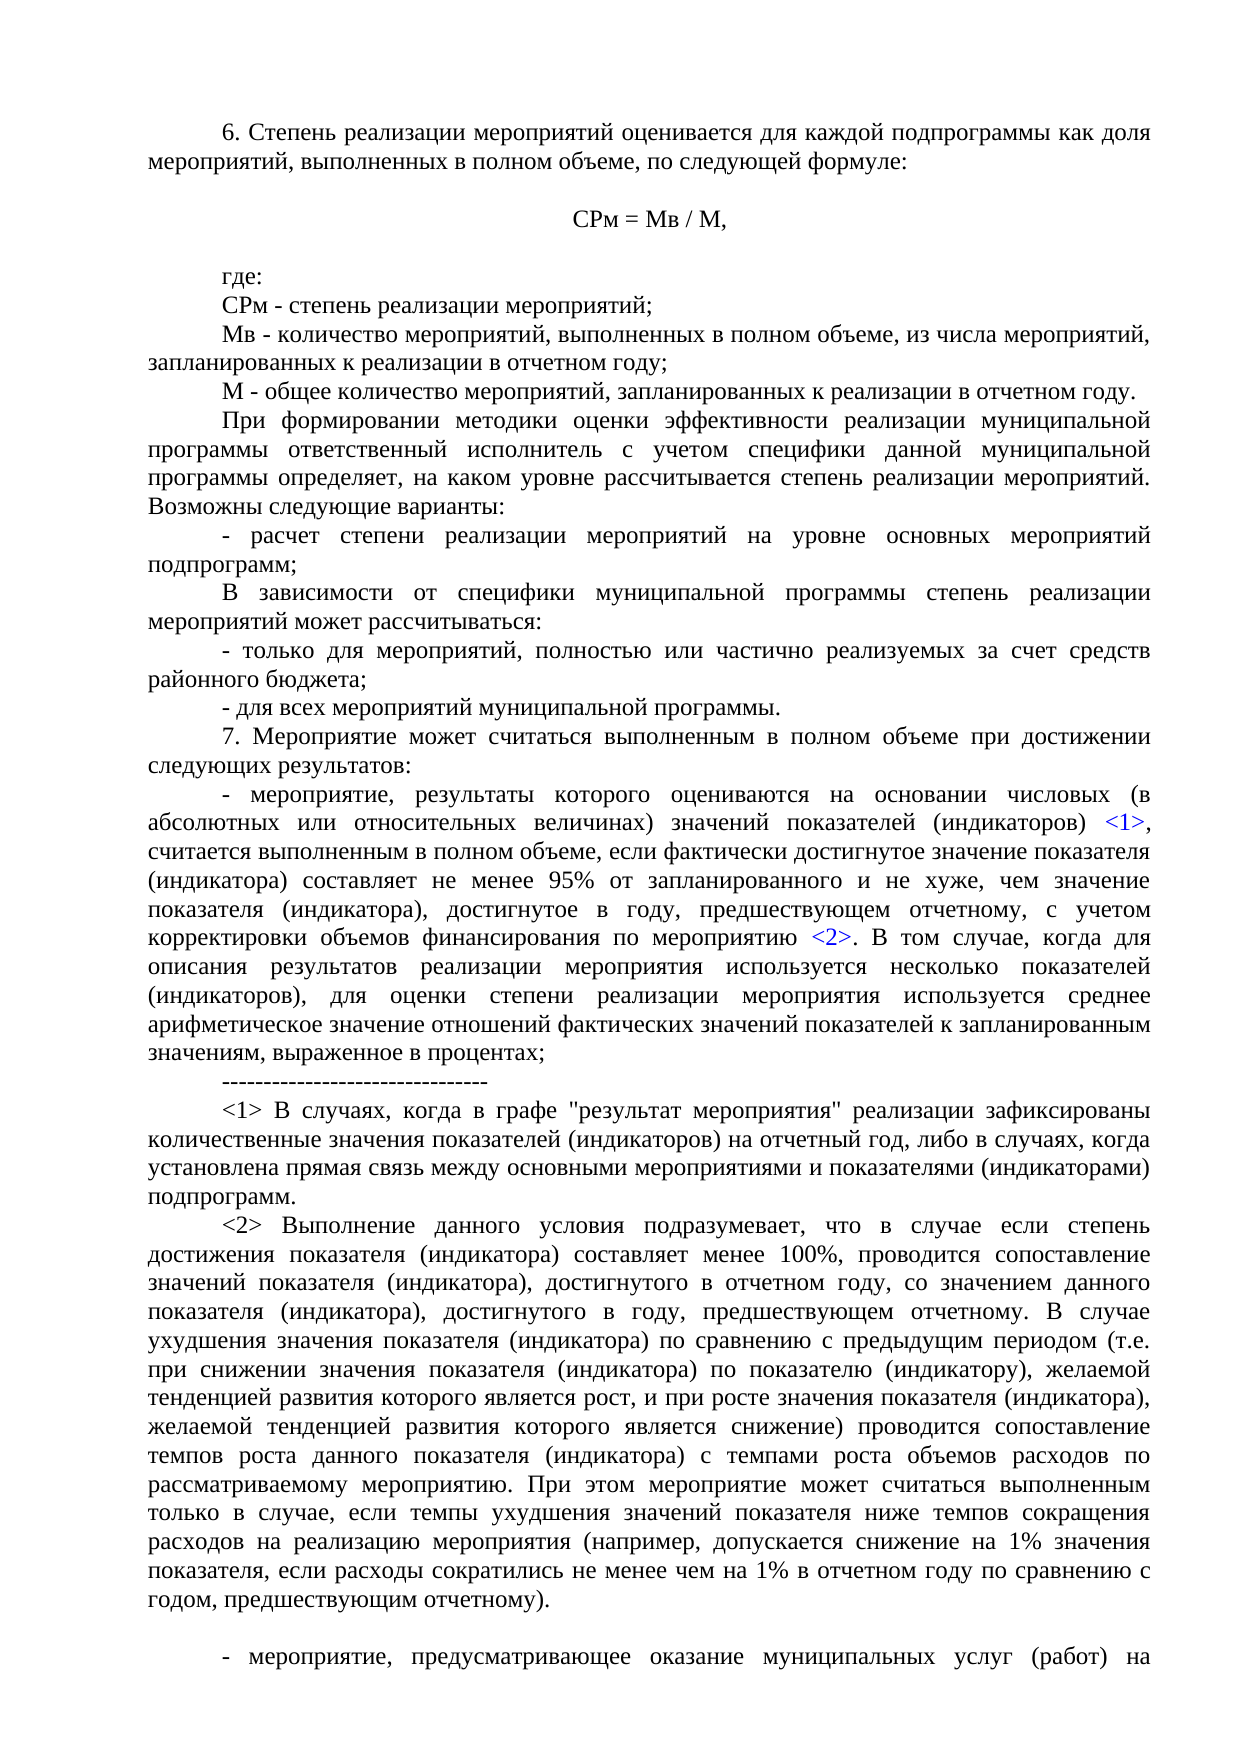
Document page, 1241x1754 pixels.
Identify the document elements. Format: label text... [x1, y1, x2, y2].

text где: [148, 261, 1152, 290]
text <2> Выполнение данного условия подразумевает, что в случае если степень достижения показателя (индикатора) составляет менее 100%, проводится сопоставление значений показателя (индикатора), достигнутого в отчетном году, со значением данного показателя (индикатора), достигнутого в году, предшествующем отчетному. В случае ухудшения значения показателя (индикатора) по сравнению с предыдущим периодом (т.е. при снижении значения показателя (индикатора) по показателю (индикатору), желаемой тенденцией развития которого является рост, и при росте значения показателя (индикатора), желаемой тенденцией развития которого является снижение) проводится сопоставление темпов роста данного показателя (индикатора) с темпами роста объемов расходов по рассматриваемому мероприятию. При этом мероприятие может считаться выполненным только в случае, если темпы ухудшения значений показателя ниже темпов сокращения расходов на реализацию мероприятия (например, допускается снижение на 1% значения показателя, если расходы сократились не менее чем на 1% в отчетном году по сравнению с годом, предшествующим отчетному). [148, 1210, 1152, 1612]
text Мв - количество мероприятий, выполненных в полном объеме, из числа мероприятий, запланированных к реализации в отчетном году; [148, 319, 1152, 376]
text - для всех мероприятий муниципальной программы. [148, 692, 1152, 721]
text В зависимости от специфики муниципальной программы степень реализации мероприятий может рассчитываться: [148, 577, 1152, 635]
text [148, 1641, 1152, 1670]
text М - общее количество мероприятий, запланированных к реализации в отчетном году. [148, 376, 1152, 405]
text -------------------------------- [148, 1066, 1152, 1095]
text - мероприятие, результаты которого оцениваются на основании числовых (в абсолютных или относительных величинах) значений показателей (индикаторов) <1>, считается выполненным в полном объеме, если фактически достигнутое значение показателя (индикатора) составляет не менее 95% от запланированного и не хуже, чем значение показателя (индикатора), достигнутое в году, предшествующем отчетному, с учетом корректировки объемов финансирования по мероприятию <2>. В том случае, когда для описания результатов реализации мероприятия используется несколько показателей (индикаторов), для оценки степени реализации мероприятия используется среднее арифметическое значение отношений фактических значений показателей к запланированным значениям, выраженное в процентах; [148, 779, 1152, 1066]
text 7. Мероприятие может считаться выполненным в полном объеме при достижении следующих результатов: [148, 721, 1152, 779]
text - только для мероприятий, полностью или частично реализуемых за счет средств районного бюджета; [148, 635, 1152, 692]
text - расчет степени реализации мероприятий на уровне основных мероприятий подпрограмм; [148, 520, 1152, 577]
text СРм - степень реализации мероприятий; [148, 290, 1152, 319]
text При формировании методики оценки эффективности реализации муниципальной программы ответственный исполнитель с учетом специфики данной муниципальной программы определяет, на каком уровне рассчитывается степень реализации мероприятий. Возможны следующие варианты: [148, 405, 1152, 520]
text СРм = Мв / М, [148, 204, 1152, 232]
text <1> В случаях, когда в графе "результат мероприятия" реализации зафиксированы количественные значения показателей (индикаторов) на отчетный год, либо в случаях, когда установлена прямая связь между основными мероприятиями и показателями (индикаторами) подпрограмм. [148, 1095, 1152, 1210]
text 6. Степень реализации мероприятий оценивается для каждой подпрограммы как доля мероприятий, выполненных в полном объеме, по следующей формуле: [148, 117, 1152, 175]
